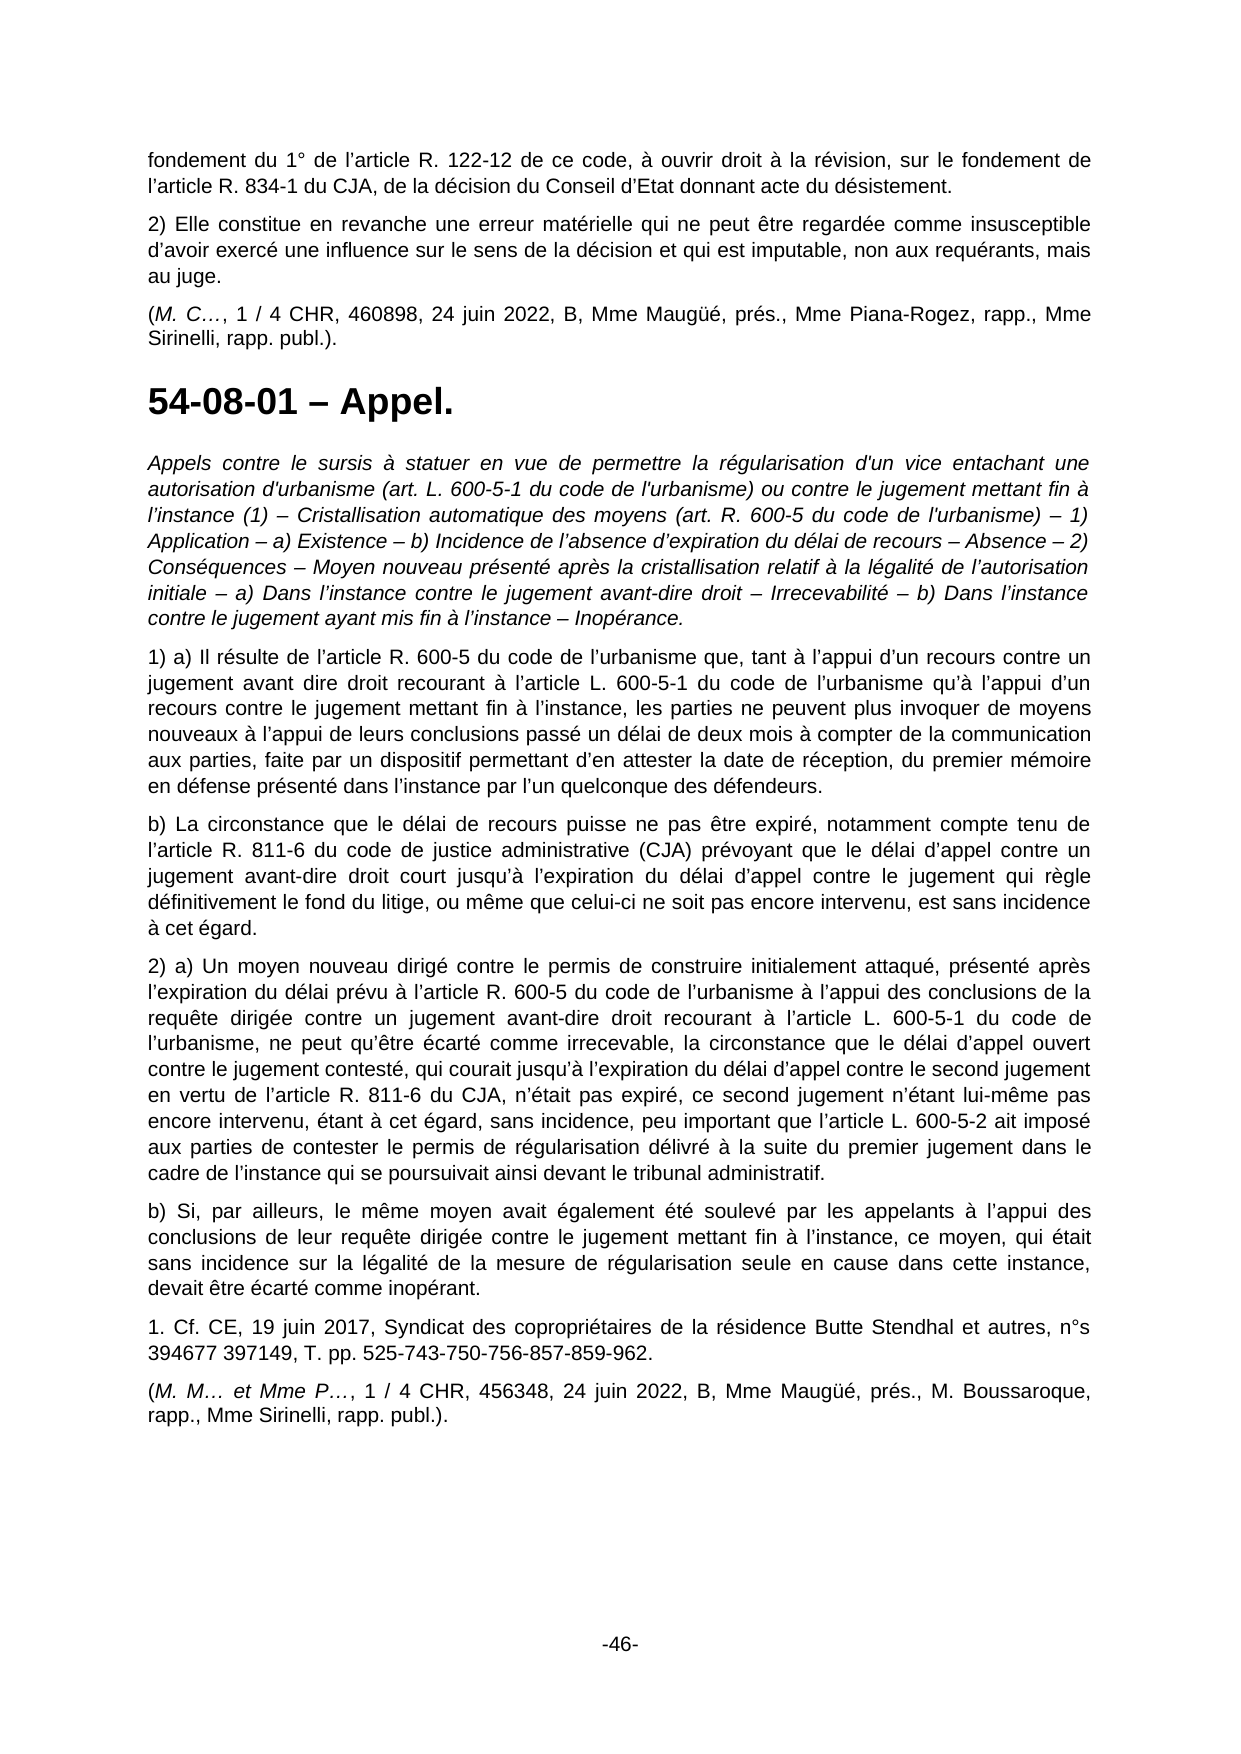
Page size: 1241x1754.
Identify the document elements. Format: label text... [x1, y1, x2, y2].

text b) Si, par ailleurs, le même moyen avait également été soulevé par les appelants à l’appui des conclusions de leur requête dirigée contre le jugement mettant fin à l’instance, ce moyen, qui était sans incidence sur la légalité de la mesure de régularisation seule en cause dans cette instance, devait être écarté comme inopérant. [148, 1199, 1093, 1300]
text 2) Elle constitue en revanche une erreur matérielle qui ne peut être regardée comme insusceptible d’avoir exercé une influence sur le sens de la décision et qui est imputable, non aux requérants, mais au juge. [148, 212, 1093, 287]
text (M. M… et Mme P…, 1 / 4 CHR, 456348, 24 juin 2022, B, Mme Maugüé, prés., M. Boussaroque, rapp., Mme Sirinelli, rapp. publ.). [148, 1379, 1093, 1427]
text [148, 148, 1093, 197]
text 1) a) Il résulte de l’article R. 600-5 du code de l’urbanisme que, tant à l’appui d’un recours contre un jugement avant dire droit recourant à l’article L. 600-5-1 du code de l’urbanisme qu’à l’appui d’un recours contre le jugement mettant fin à l’instance, les parties ne peuvent plus invoquer de moyens nouveaux à l’appui de leurs conclusions passé un délai de deux mois à compter de la communication aux parties, faite par un dispositif permettant d’en attester la date de réception, du premier mémoire en défense présenté dans l’instance par l’un quelconque des défendeurs. [148, 644, 1093, 798]
text 1. Cf. CE, 19 juin 2017, Syndicat des copropriétaires de la résidence Butte Stendhal et autres, n°s 394677 397149, T. pp. 525-743-750-756-857-859-962. [148, 1314, 1093, 1364]
text Appels contre le sursis à statuer en vue de permettre la régularisation d'un vice entachant une autorisation d'urbanisme (art. L. 600-5-1 du code de l'urbanisme) ou contre le jugement mettant fin à l’instance (1) – Cristallisation automatique des moyens (art. R. 600-5 du code de l'urbanisme) – 1) Application – a) Existence – b) Incidence de l’absence d’expiration du délai de recours – Absence – 2) Conséquences – Moyen nouveau présenté après la cristallisation relatif à la légalité de l’autorisation initiale – a) Dans l’instance contre le jugement avant-dire droit – Irrecevabilité – b) Dans l’instance contre le jugement ayant mis fin à l’instance – Inopérance. [148, 451, 1093, 630]
subtitle 54-08-01 – Appel. [148, 379, 1093, 422]
text b) La circonstance que le délai de recours puisse ne pas être expiré, notamment compte tenu de l’article R. 811-6 du code de justice administrative (CJA) prévoyant que le délai d’appel contre un jugement avant-dire droit court jusqu’à l’expiration du délai d’appel contre le jugement qui règle définitivement le fond du litige, ou même que celui-ci ne soit pas encore intervenu, est sans incidence à cet égard. [148, 812, 1093, 939]
text 2) a) Un moyen nouveau dirigé contre le permis de construire initialement attaqué, présenté après l’expiration du délai prévu à l’article R. 600-5 du code de l’urbanisme à l’appui des conclusions de la requête dirigée contre un jugement avant-dire droit recourant à l’article L. 600-5-1 du code de l’urbanisme, ne peut qu’être écarté comme irrecevable, la circonstance que le délai d’appel ouvert contre le jugement contesté, qui courait jusqu’à l’expiration du délai d’appel contre le second jugement en vertu de l’article R. 811-6 du CJA, n’était pas expiré, ce second jugement n’étant lui-même pas encore intervenu, étant à cet égard, sans incidence, peu important que l’article L. 600-5-2 ait imposé aux parties de contester le permis de régularisation délivré à la suite du premier jugement dans le cadre de l’instance qui se poursuivait ainsi devant le tribunal administratif. [148, 954, 1093, 1184]
text (M. C…, 1 / 4 CHR, 460898, 24 juin 2022, B, Mme Maugüé, prés., Mme Piana-Rogez, rapp., Mme Sirinelli, rapp. publ.). [148, 302, 1093, 350]
